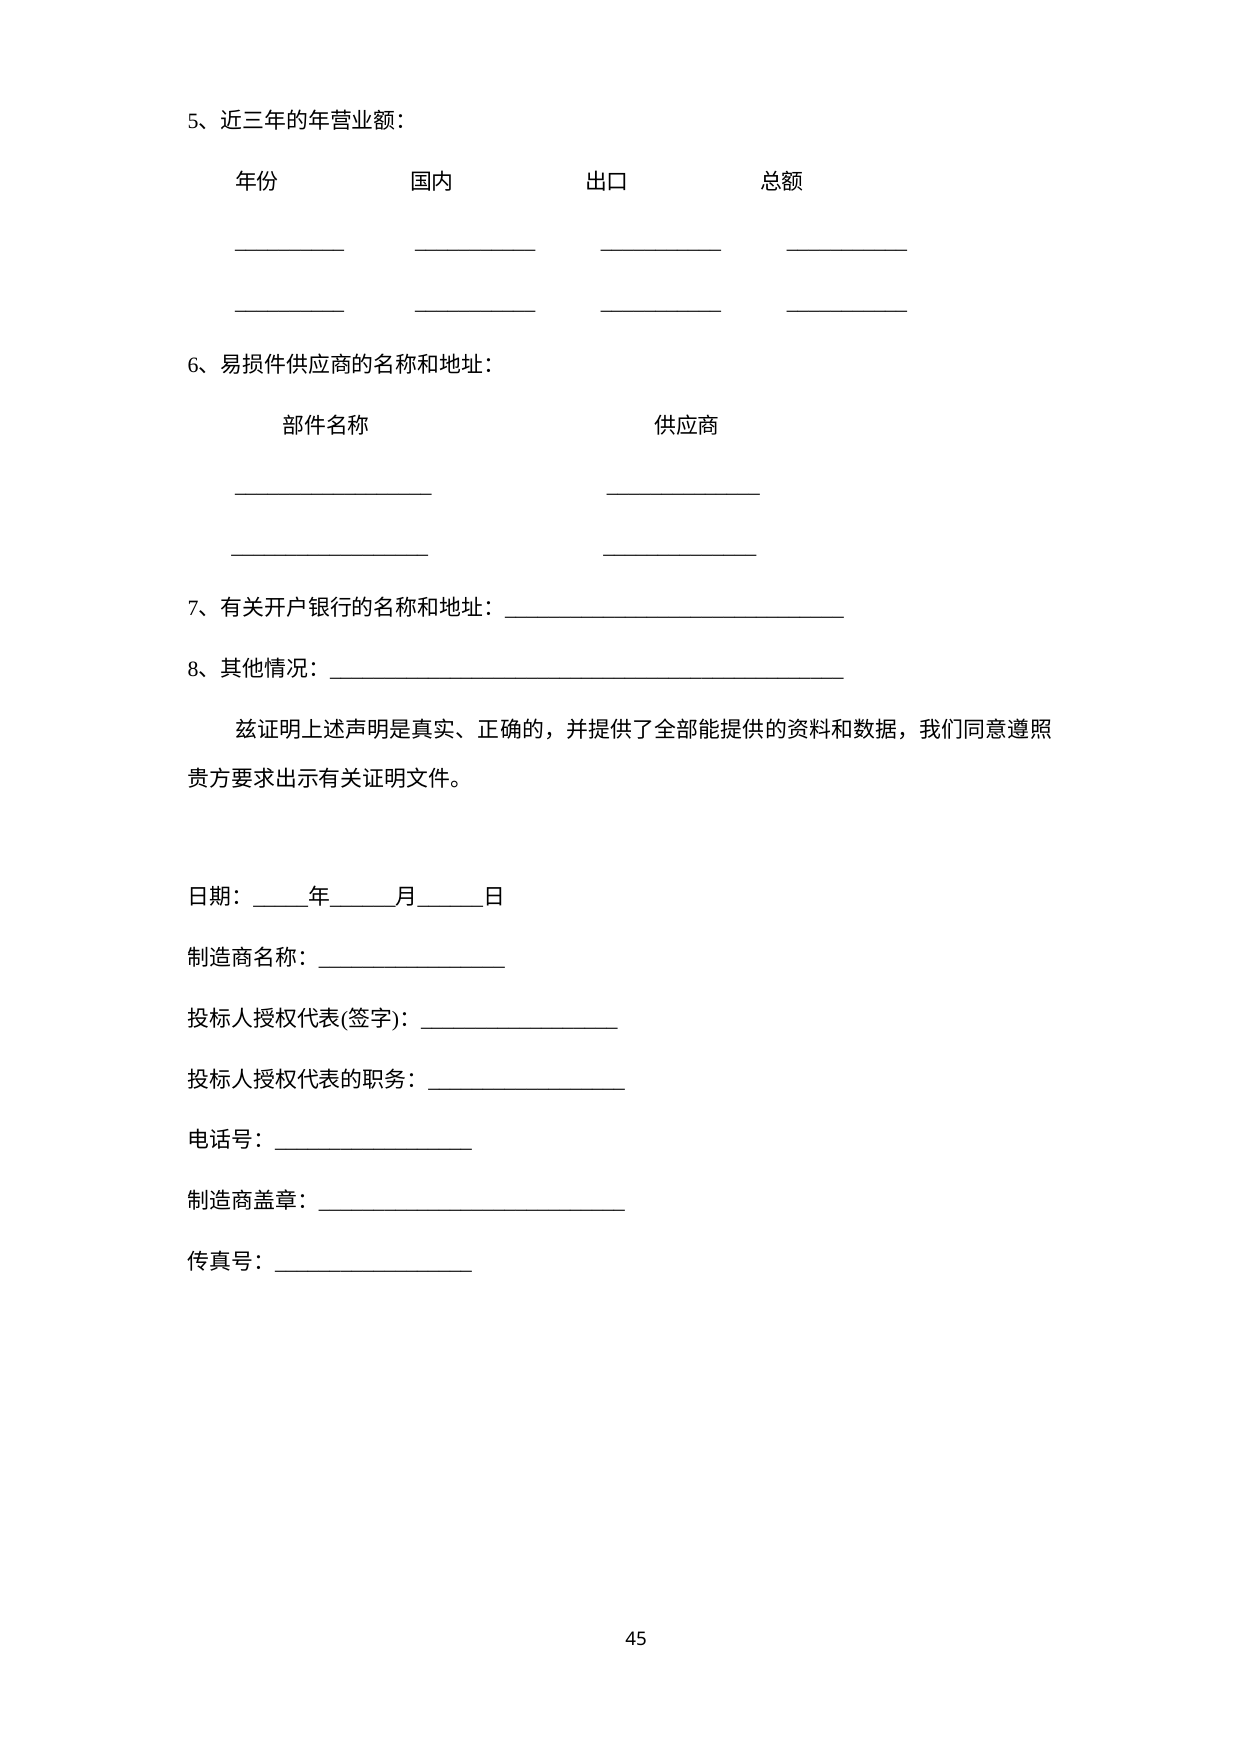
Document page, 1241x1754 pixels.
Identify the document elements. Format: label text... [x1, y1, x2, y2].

text 8、其他情况：_______________________________________________ [187, 651, 1053, 683]
text 5、近三年的年营业额： [187, 103, 1053, 136]
text 制造商盖章：____________________________ [187, 1183, 1053, 1215]
text __________________ ______________ [187, 468, 1053, 501]
text __________ ___________ ___________ ___________ [187, 225, 1053, 257]
text 6、易损件供应商的名称和地址： [187, 346, 1053, 379]
text 兹证明上述声明是真实、正确的，并提供了全部能提供的资料和数据，我们同意遵照贵方要求出示有关证明文件。 [187, 711, 1053, 793]
text 传真号：__________________ [187, 1244, 1053, 1276]
text 投标人授权代表(签字)：__________________ [187, 1000, 1053, 1033]
text 投标人授权代表的职务：__________________ [187, 1061, 1053, 1094]
text 制造商名称：_________________ [187, 939, 1053, 972]
text 7、有关开户银行的名称和地址：_______________________________ [187, 590, 1053, 622]
text 电话号：__________________ [187, 1122, 1053, 1154]
text __________ ___________ ___________ ___________ [187, 286, 1053, 318]
text 日期：_____年______月______日 [187, 879, 1053, 911]
text 年份 国内 出口 总额 [187, 164, 1053, 196]
text 部件名称 供应商 [235, 407, 1053, 440]
text __________________ ______________ [187, 529, 1053, 561]
